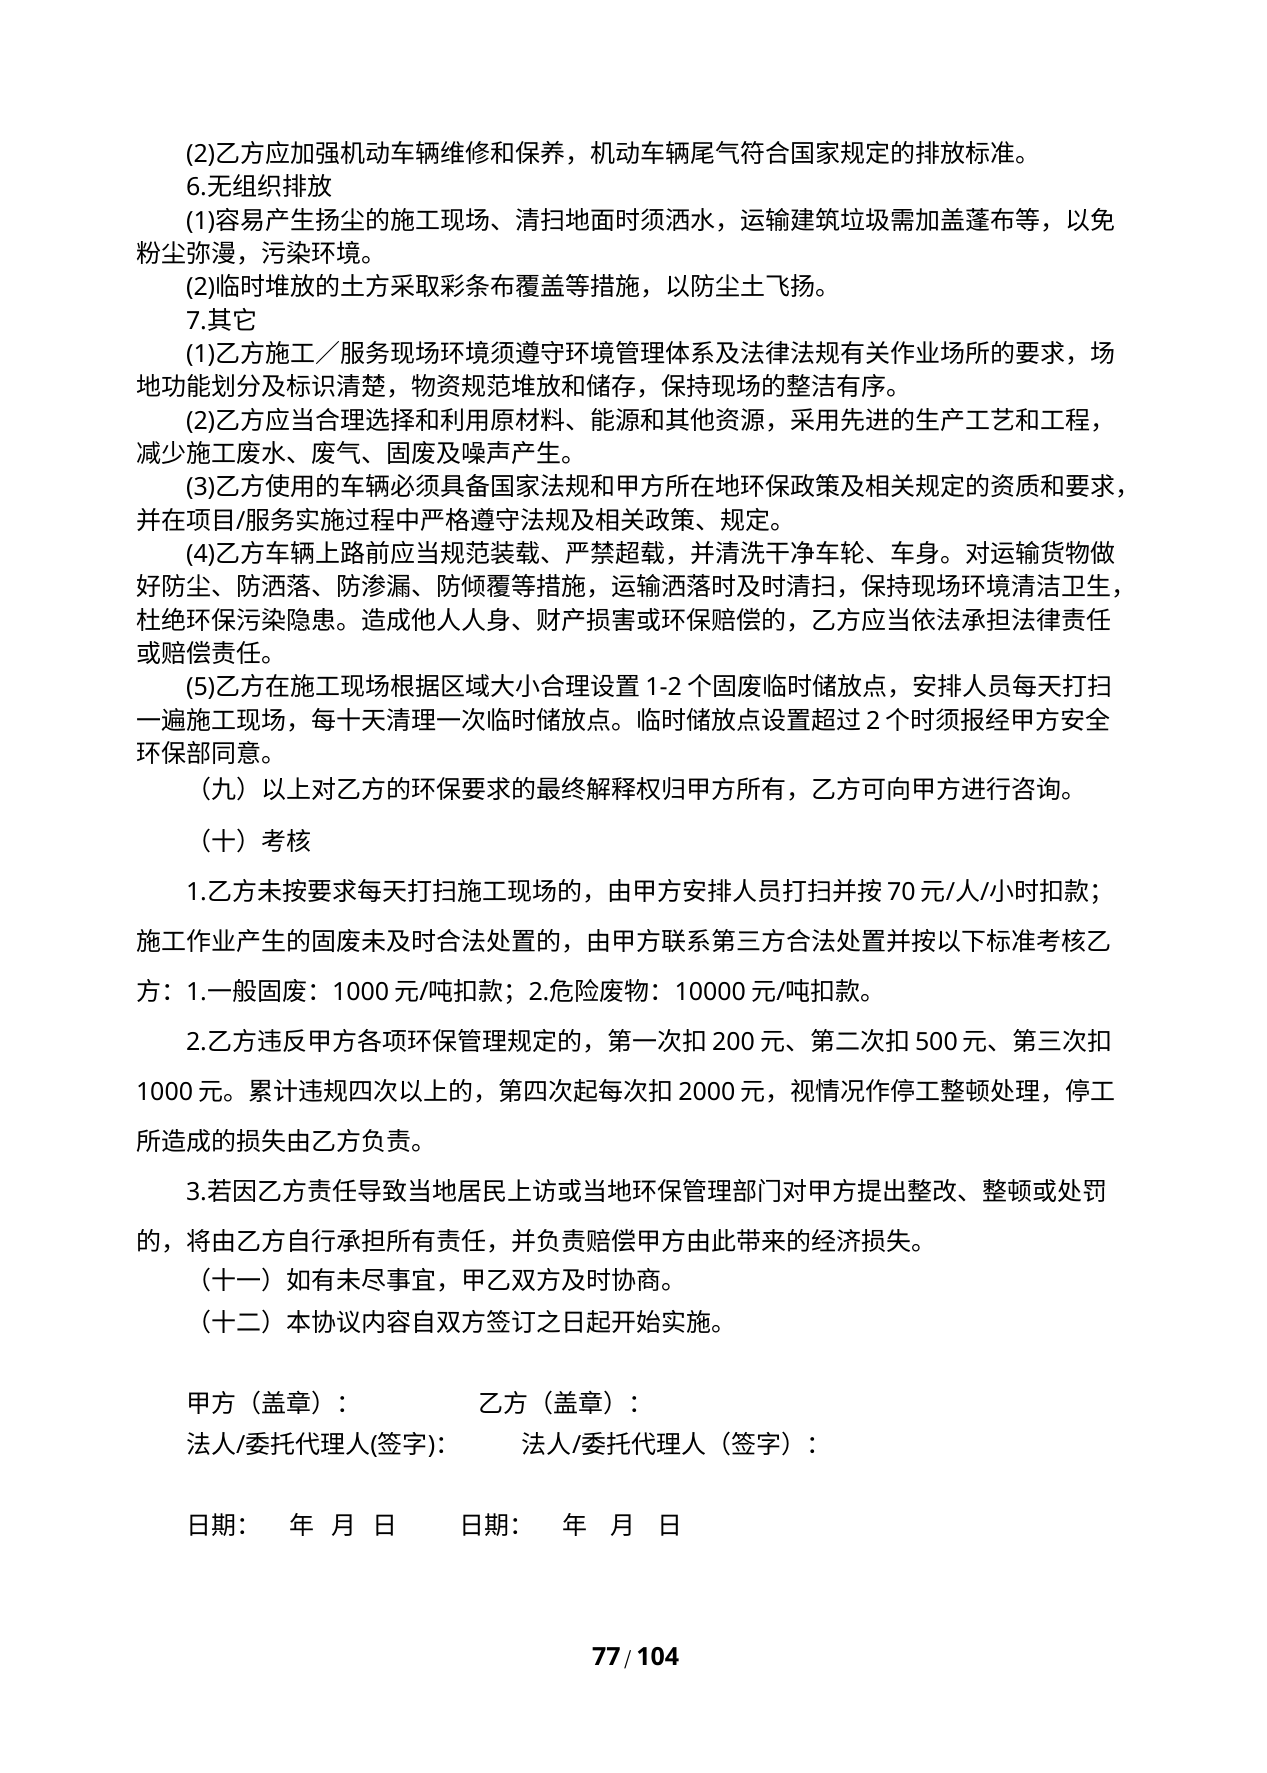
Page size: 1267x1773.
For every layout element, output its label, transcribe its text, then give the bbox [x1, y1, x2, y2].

text 法人/委托代理人(签字)： 法人/委托代理人（签字）： [136, 1425, 1131, 1461]
text 2.乙方违反甲方各项环保管理规定的，第一次扣200元、第二次扣500元、第三次扣1000元。累计违规四次以上的，第四次起每次扣2000元，视情况作停工整顿处理，停工所造成的损失由乙方负责。 [136, 1011, 1131, 1161]
text （十二）本协议内容自双方签订之日起开始实施。 [136, 1302, 1131, 1339]
text 7.其它 [136, 302, 1131, 336]
text (2)乙方应当合理选择和利用原材料、能源和其他资源，采用先进的生产工艺和工程，减少施工废水、废气、固废及噪声产生。 [136, 402, 1131, 469]
text 甲方（盖章）： 乙方（盖章）： [136, 1383, 1131, 1419]
text (5)乙方在施工现场根据区域大小合理设置1-2个固废临时储放点，安排人员每天打扫一遍施工现场，每十天清理一次临时储放点。临时储放点设置超过2个时须报经甲方安全环保部同意。 [136, 669, 1131, 769]
text (2)乙方应加强机动车辆维修和保养，机动车辆尾气符合国家规定的排放标准。 [136, 136, 1131, 169]
text (1)乙方施工／服务现场环境须遵守环境管理体系及法律法规有关作业场所的要求，场地功能划分及标识清楚，物资规范堆放和储存，保持现场的整洁有序。 [136, 336, 1131, 402]
text 日期： 年 月 日 日期： 年 月 日 [136, 1506, 1131, 1542]
text (1)容易产生扬尘的施工现场、清扫地面时须洒水，运输建筑垃圾需加盖蓬布等，以免粉尘弥漫，污染环境。 [136, 202, 1131, 269]
text (3)乙方使用的车辆必须具备国家法规和甲方所在地环保政策及相关规定的资质和要求，并在项目/服务实施过程中严格遵守法规及相关政策、规定。 [136, 469, 1131, 536]
text (2)临时堆放的土方采取彩条布覆盖等措施，以防尘土飞扬。 [136, 269, 1131, 302]
text 6.无组织排放 [136, 169, 1131, 202]
text （十一）如有未尽事宜，甲乙双方及时协商。 [136, 1261, 1131, 1297]
text 3.若因乙方责任导致当地居民上访或当地环保管理部门对甲方提出整改、整顿或处罚的，将由乙方自行承担所有责任，并负责赔偿甲方由此带来的经济损失。 [136, 1161, 1131, 1261]
text （九）以上对乙方的环保要求的最终解释权归甲方所有，乙方可向甲方进行咨询。 [136, 769, 1131, 805]
text (4)乙方车辆上路前应当规范装载、严禁超载，并清洗干净车轮、车身。对运输货物做好防尘、防洒落、防渗漏、防倾覆等措施，运输洒落时及时清扫，保持现场环境清洁卫生，杜绝环保污染隐患。造成他人人身、财产损害或环保赔偿的，乙方应当依法承担法律责任或赔偿责任。 [136, 536, 1131, 669]
text （十）考核 [136, 811, 1131, 861]
text 1.乙方未按要求每天打扫施工现场的，由甲方安排人员打扫并按70元/人/小时扣款；施工作业产生的固废未及时合法处置的，由甲方联系第三方合法处置并按以下标准考核乙方：1.一般固废：1000元/吨扣款；2.危险废物：10000元/吨扣款。 [136, 861, 1131, 1011]
